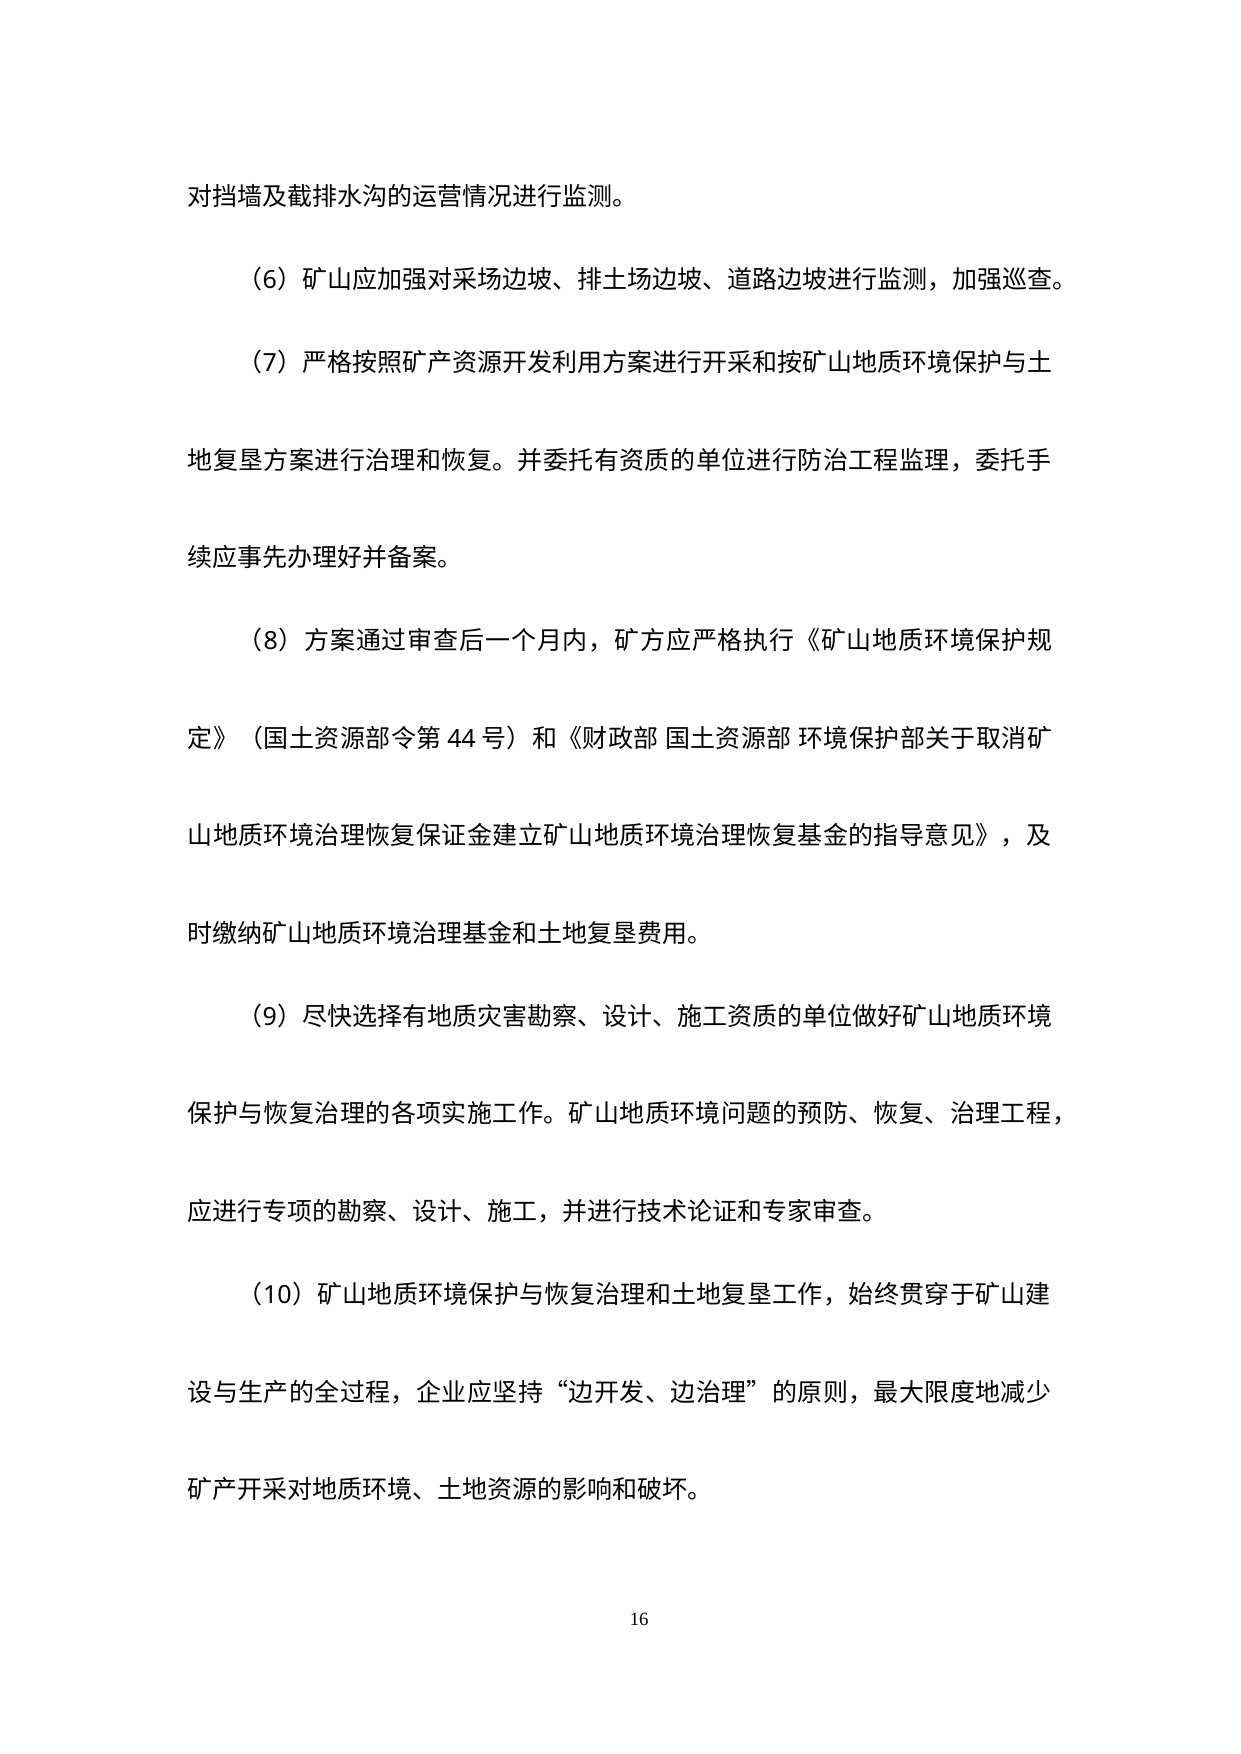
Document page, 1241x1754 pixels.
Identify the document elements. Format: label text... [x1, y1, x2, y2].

text （7）严格按照矿产资源开发利用方案进行开采和按矿山地质环境保护与土地复垦方案进行治理和恢复。并委托有资质的单位进行防治工程监理，委托手续应事先办理好并备案。 [187, 328, 1053, 588]
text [187, 162, 1053, 227]
text （9）尽快选择有地质灾害勘察、设计、施工资质的单位做好矿山地质环境保护与恢复治理的各项实施工作。矿山地质环境问题的预防、恢复、治理工程，应进行专项的勘察、设计、施工，并进行技术论证和专家审查。 [187, 982, 1053, 1242]
text （10）矿山地质环境保护与恢复治理和土地复垦工作，始终贯穿于矿山建设与生产的全过程，企业应坚持“边开发、边治理”的原则，最大限度地减少矿产开采对地质环境、土地资源的影响和破坏。 [187, 1260, 1053, 1520]
text （8）方案通过审查后一个月内，矿方应严格执行《矿山地质环境保护规定》（国土资源部令第44号）和《财政部 国土资源部 环境保护部关于取消矿山地质环境治理恢复保证金建立矿山地质环境治理恢复基金的指导意见》，及时缴纳矿山地质环境治理基金和土地复垦费用。 [187, 606, 1053, 964]
text （6）矿山应加强对采场边坡、排土场边坡、道路边坡进行监测，加强巡查。 [187, 245, 1053, 310]
